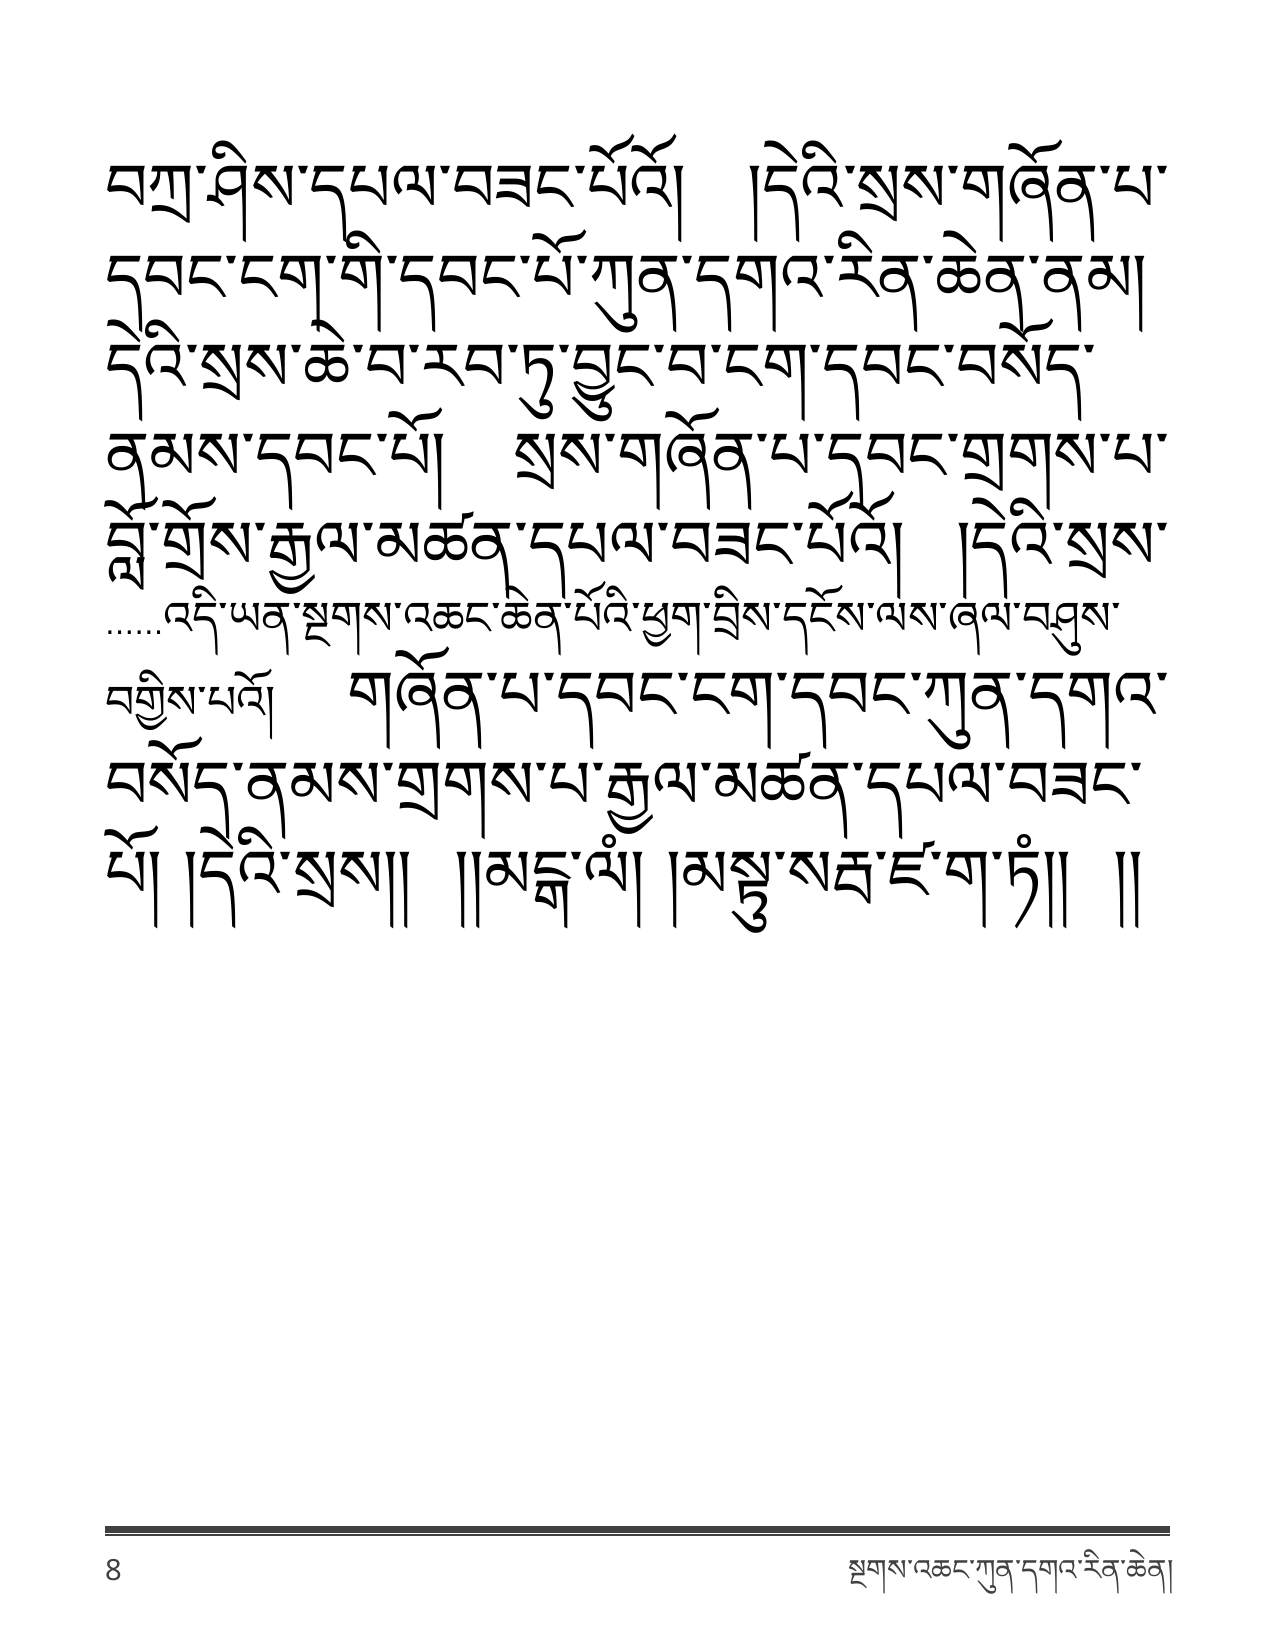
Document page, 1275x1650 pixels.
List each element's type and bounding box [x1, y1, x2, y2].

text [105, 150, 1170, 913]
